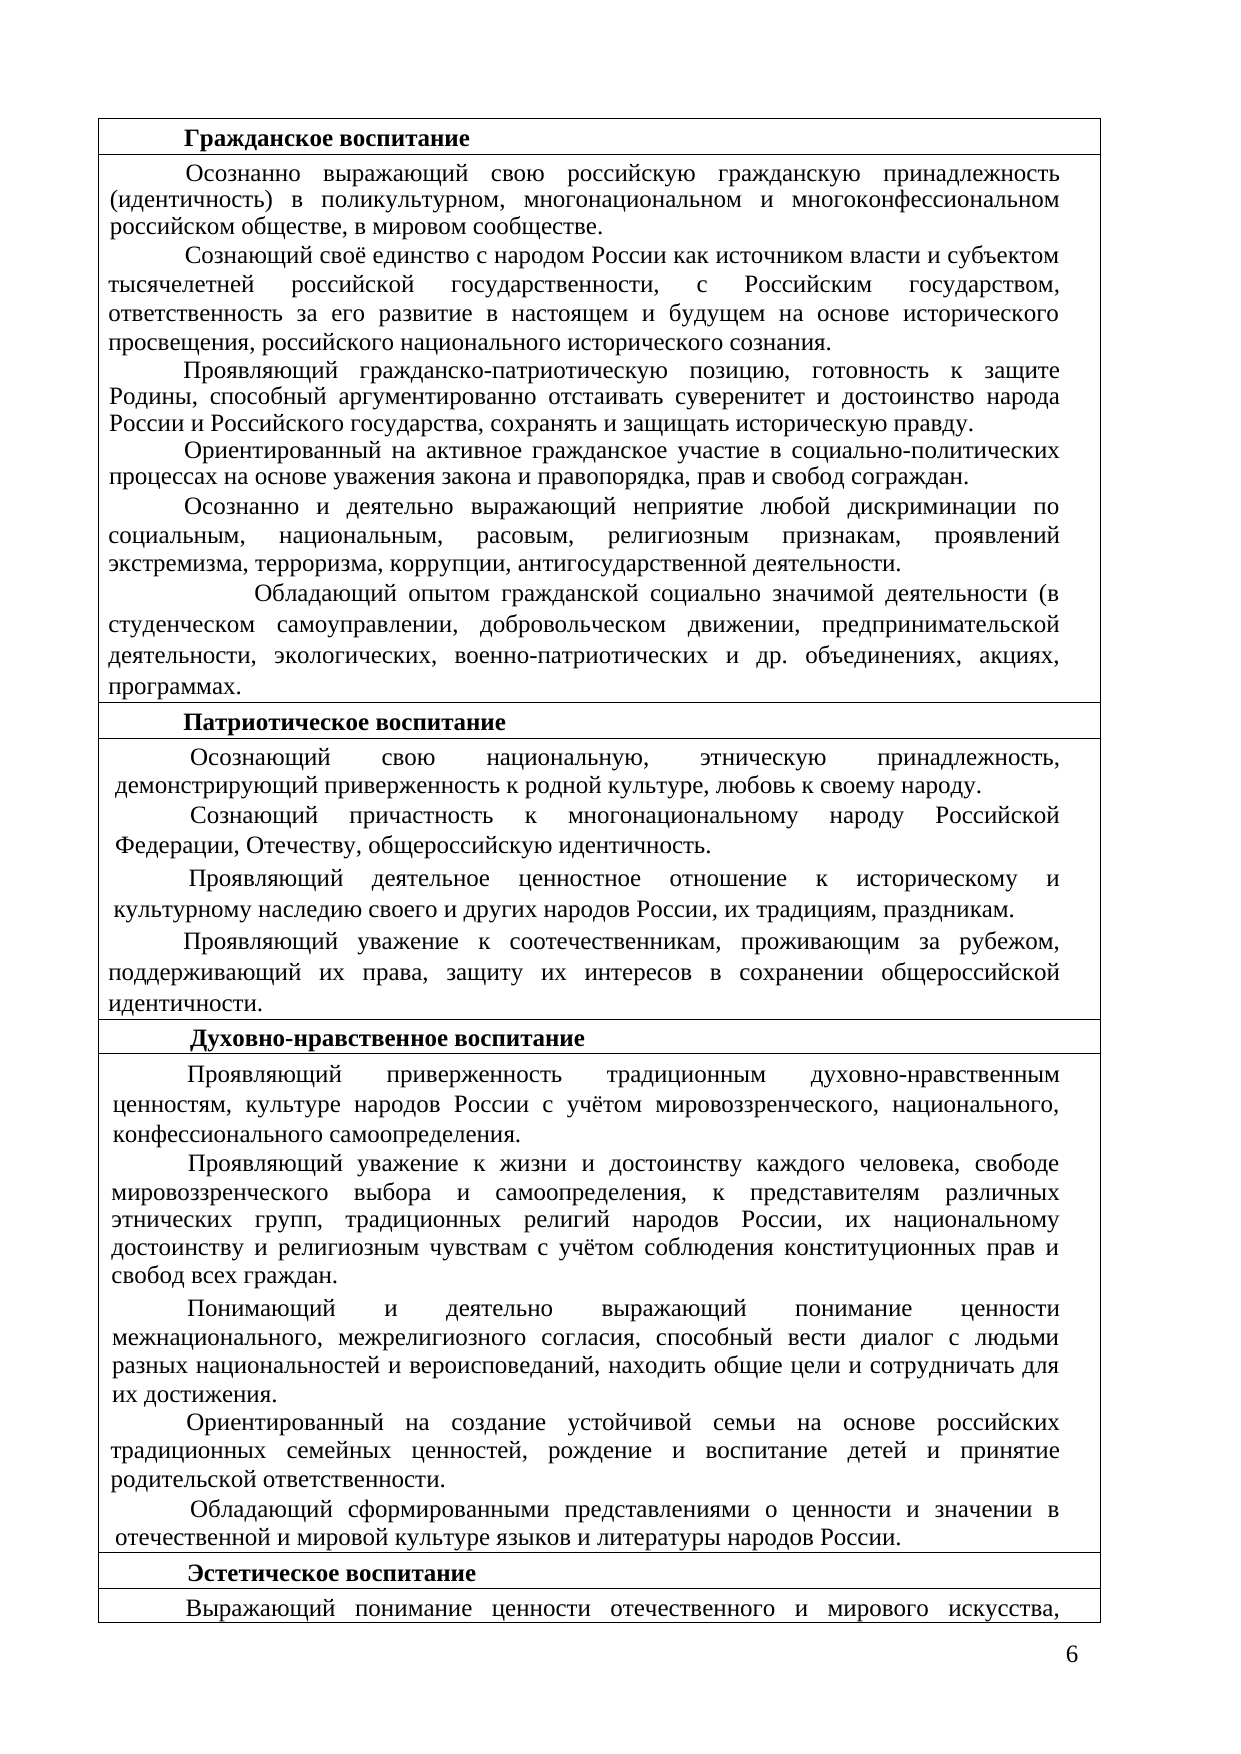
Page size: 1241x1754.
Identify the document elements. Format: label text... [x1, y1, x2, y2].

table_cell Патриотическое воспитание [99, 703, 1100, 738]
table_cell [99, 1589, 1100, 1622]
table_cell Духовно-нравственное воспитание [99, 1020, 1100, 1053]
table_cell Эстетическое воспитание [99, 1553, 1100, 1588]
table_cell Гражданское воспитание [99, 119, 1100, 154]
table_cell Осознанно выражающий свою российскую гражданскую принадлежность (идентичность) в поликультурном, многонациональном и многоконфессиональном российском обществе, в мировом сообществе. Сознающий своё единство с народом России как источником власти и субъектом тысячелетней российской государственности, с Российским государством, ответственность за его развитие в настоящем и будущем на основе исторического просвещения, российского национального исторического сознания. Проявляющий гражданско-патриотическую позицию, готовность к защите Родины, способный аргументированно отстаивать суверенитет и достоинство народа России и Российского государства, сохранять и защищать историческую правду. Ориентированный на активное гражданское участие в социально-политических процессах на основе уважения закона и правопорядка, прав и свобод сограждан. Осознанно и деятельно выражающий неприятие любой дискриминации по социальным, национальным, расовым, религиозным признакам, проявлений экстремизма, терроризма, коррупции, антигосударственной деятельности. Обладающий опытом гражданской социально значимой деятельности (в студенческом самоуправлении, добровольческом движении, предпринимательской деятельности, экологических, военно-патриотических и др. объединениях, акциях, программах. [99, 155, 1100, 702]
table_cell Осознающий свою национальную, этническую принадлежность, демонстрирующий приверженность к родной культуре, любовь к своему народу. Сознающий причастность к многонациональному народу Российской Федерации, Отечеству, общероссийскую идентичность. Проявляющий деятельное ценностное отношение к историческому и культурному наследию своего и других народов России, их традициям, праздникам. Проявляющий уважение к соотечественникам, проживающим за рубежом, поддерживающий их права, защиту их интересов в сохранении общероссийской идентичности. [99, 739, 1100, 1019]
table_cell Проявляющий приверженность традиционным духовно-нравственным ценностям, культуре народов России с учётом мировоззренческого, национального, конфессионального самоопределения. Проявляющий уважение к жизни и достоинству каждого человека, свободе мировоззренческого выбора и самоопределения, к представителям различных этнических групп, традиционных религий народов России, их национальному достоинству и религиозным чувствам с учётом соблюдения конституционных прав и свобод всех граждан. Понимающий и деятельно выражающий понимание ценности межнационального, межрелигиозного согласия, способный вести диалог с людьми разных национальностей и вероисповеданий, находить общие цели и сотрудничать для их достижения. Ориентированный на создание устойчивой семьи на основе российских традиционных семейных ценностей, рождение и воспитание детей и принятие родительской ответственности. Обладающий сформированными представлениями о ценности и значении в отечественной и мировой культуре языков и литературы народов России. [99, 1054, 1100, 1552]
